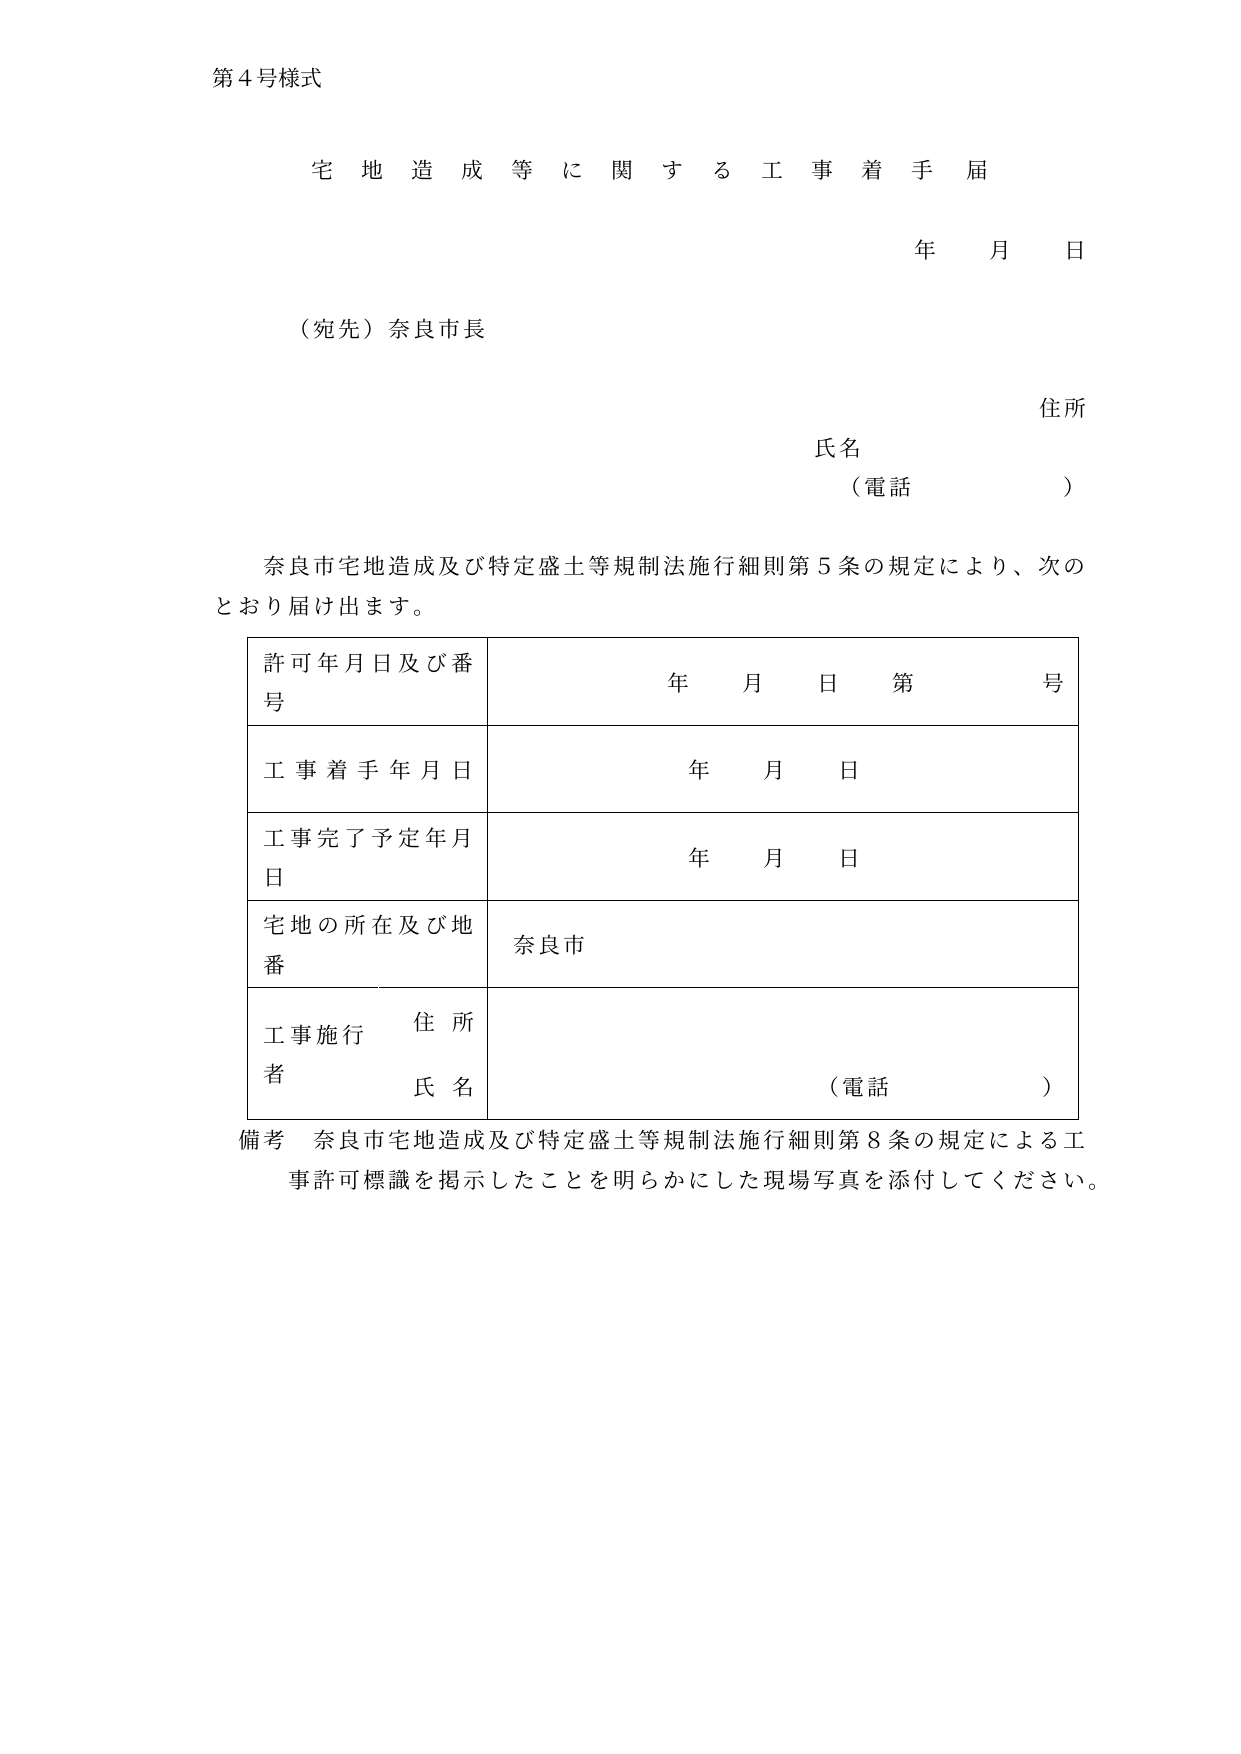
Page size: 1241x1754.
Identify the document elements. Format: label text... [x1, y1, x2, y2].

table_cell 年 月 日 [488, 813, 1078, 900]
text 奈良市宅地造成及び特定盛土等規制法施行細則第５条の規定により、次のとおり届け出ます。 [214, 546, 1089, 625]
text 年 月 日 [214, 229, 1089, 268]
text 氏名 印 [214, 427, 1089, 466]
table_cell 宅地の所在及び地番 [248, 901, 487, 987]
table_cell 工事完了予定年月日 [248, 813, 487, 900]
table_cell 工事施行者 [248, 988, 378, 1118]
table_header 年 月 日 第 号 [488, 638, 1078, 725]
text （宛先）奈良市長 [214, 308, 1089, 348]
table_cell 氏名 [379, 1053, 487, 1118]
text 備考 奈良市宅地造成及び特定盛土等規制法施行細則第８条の規定による工事許可標識を掲示したことを明らかにした現場写真を添付してください。 [236, 1119, 1089, 1199]
text 住所 [214, 387, 1089, 427]
table_cell [488, 988, 1078, 1053]
text 宅地造成等に関する工事着手届宅地造成工事着手届 [214, 150, 1089, 189]
table_cell 住所 [379, 988, 487, 1053]
table_cell 奈良市 [488, 901, 1078, 987]
text （電話 ） [214, 466, 1089, 506]
table_cell （電話 ） [488, 1053, 1078, 1118]
table_cell 工事着手年月日 [248, 726, 487, 812]
table_cell 年 月 日 [488, 726, 1078, 812]
table_header 許可年月日及び番号 [248, 638, 487, 725]
